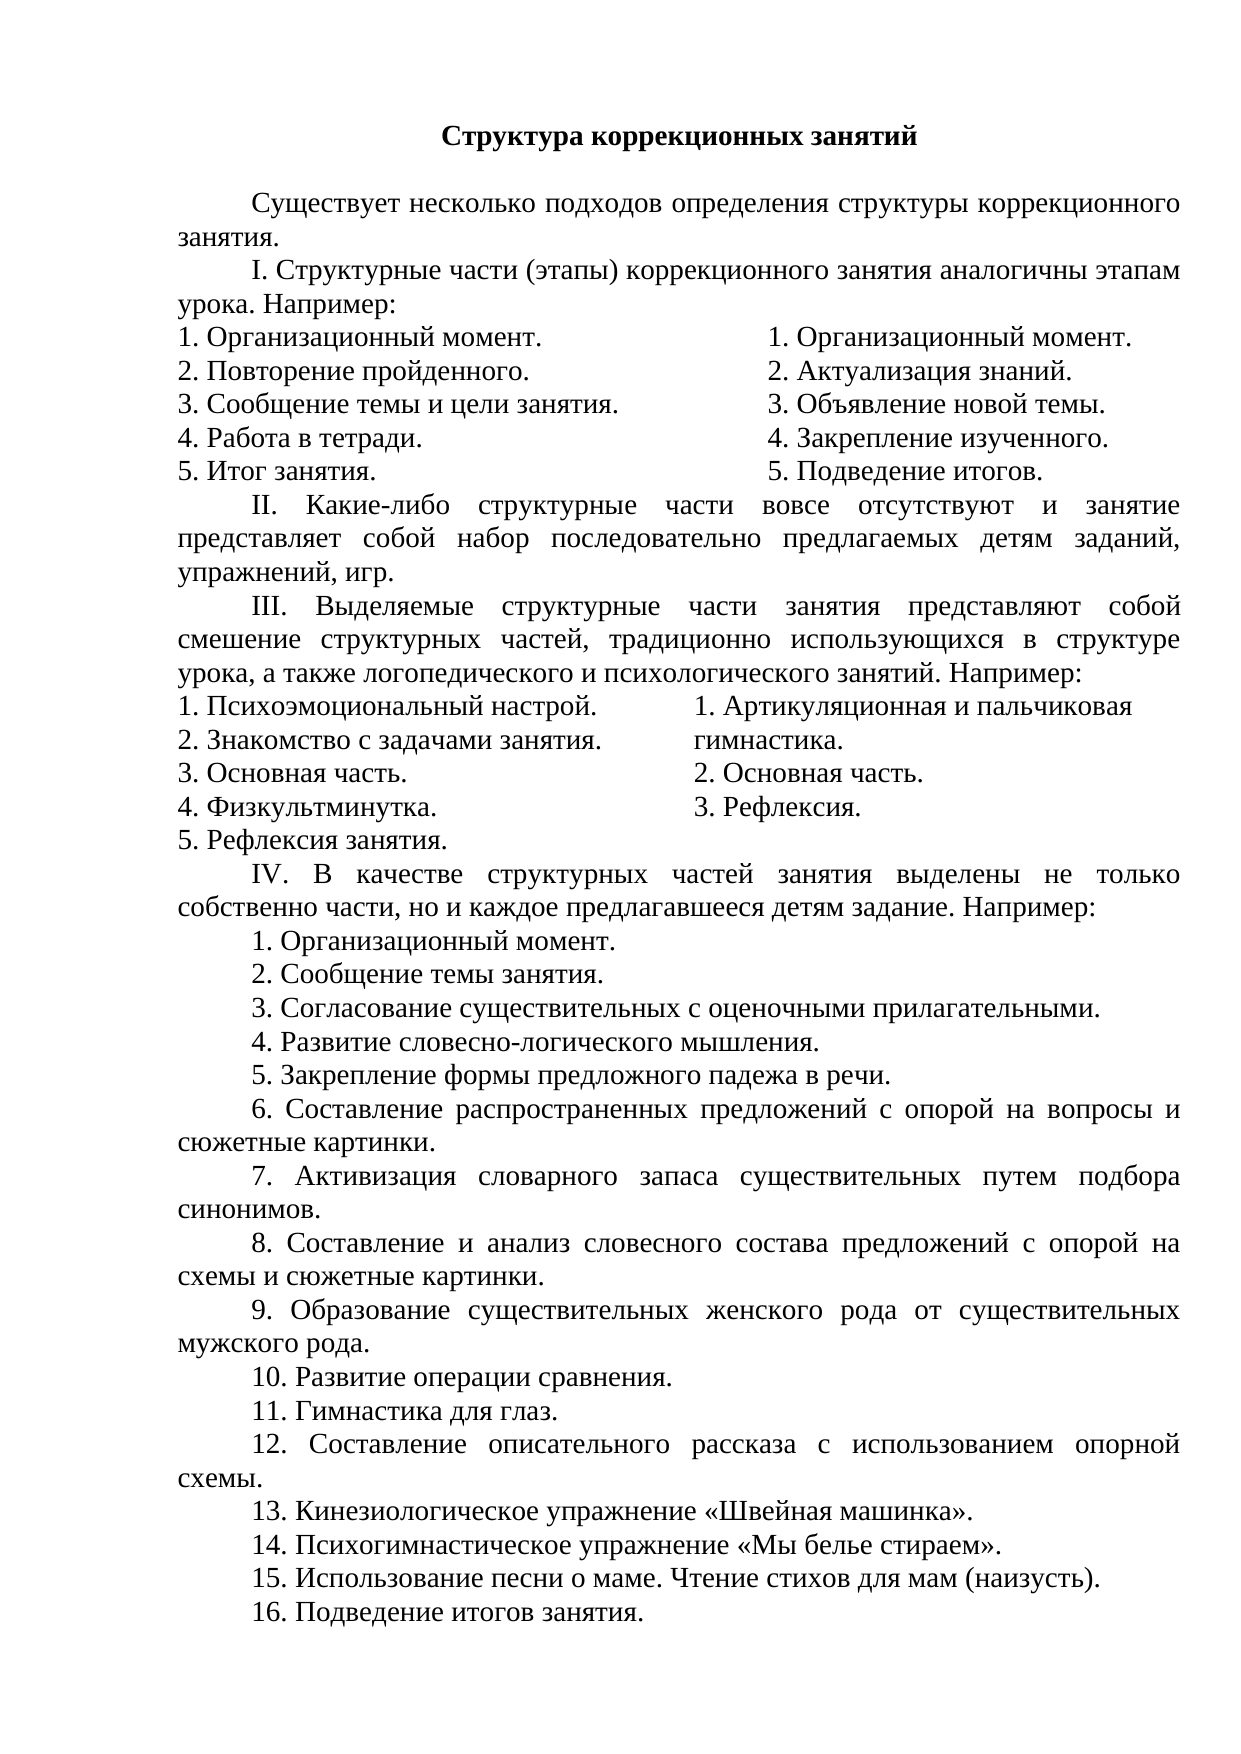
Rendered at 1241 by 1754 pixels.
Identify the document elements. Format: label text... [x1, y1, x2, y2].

text III. Выделяемые структурные части занятия представляют собой смешение структурных частей, традиционно использующихся в структуре урока, а также логопедического и психологического занятий. Например: [177, 588, 1181, 688]
text 3. Согласование существительных с оценочными прилагательными. [177, 990, 1181, 1024]
text 1. Организационный момент. [177, 923, 1181, 957]
text 1. Организационный момент. 1. Организационный момент. [177, 319, 1181, 353]
text Структура коррекционных занятий [177, 118, 1181, 152]
text 13. Кинезиологическое упражнение «Швейная машинка». [177, 1493, 1181, 1527]
text 14. Психогимнастическое упражнение «Мы белье стираем». [177, 1527, 1181, 1560]
text 4. Работа в тетради. 4. Закрепление изученного. [177, 420, 1181, 453]
text 16. Подведение итогов занятия. [177, 1594, 1181, 1627]
text II. Какие-либо структурные части вовсе отсутствуют и занятие представляет собой набор последовательно предлагаемых детям заданий, упражнений, игр. [177, 487, 1181, 588]
text 11. Гимнастика для глаз. [177, 1393, 1181, 1426]
text IV. В качестве структурных частей занятия выделены не только собственно части, но и каждое предлагавшееся детям задание. Например: [177, 856, 1181, 923]
text 10. Развитие операции сравнения. [177, 1359, 1181, 1393]
text 7. Активизация словарного запаса существительных путем подбора синонимов. [177, 1158, 1181, 1225]
text I. Структурные части (этапы) коррекционного занятия аналогичны этапам урока. Например: [177, 252, 1181, 319]
text 12. Составление описательного рассказа с использованием опорной схемы. [177, 1426, 1181, 1493]
text 3. Основная часть. 2. Основная часть. [177, 755, 1181, 789]
text 5. Итог занятия. 5. Подведение итогов. [177, 453, 1181, 487]
text 4. Развитие словесно-логического мышления. [177, 1024, 1181, 1057]
text 9. Образование существительных женского рода от существительных мужского рода. [177, 1292, 1181, 1359]
text 8. Составление и анализ словесного состава предложений с опорой на схемы и сюжетные картинки. [177, 1225, 1181, 1292]
text 2. Сообщение темы занятия. [177, 957, 1181, 990]
text 15. Использование песни о маме. Чтение стихов для мам (наизусть). [177, 1560, 1181, 1594]
text 5. Рефлексия занятия. [177, 822, 1181, 856]
text 2. Повторение пройденного. 2. Актуализация знаний. [177, 353, 1181, 386]
text 3. Сообщение темы и цели занятия. 3. Объявление новой темы. [177, 386, 1181, 420]
text 6. Составление распространенных предложений с опорой на вопросы и сюжетные картинки. [177, 1091, 1181, 1158]
text Существует несколько подходов определения структуры коррекционного занятия. [177, 185, 1181, 252]
text 5. Закрепление формы предложного падежа в речи. [177, 1057, 1181, 1091]
text 2. Знакомство с задачами занятия. гимнастика. [177, 722, 1181, 755]
text 1. Психоэмоциональный настрой. 1. Артикуляционная и пальчиковая [177, 688, 1181, 722]
text 4. Физкультминутка. 3. Рефлексия. [177, 789, 1181, 822]
